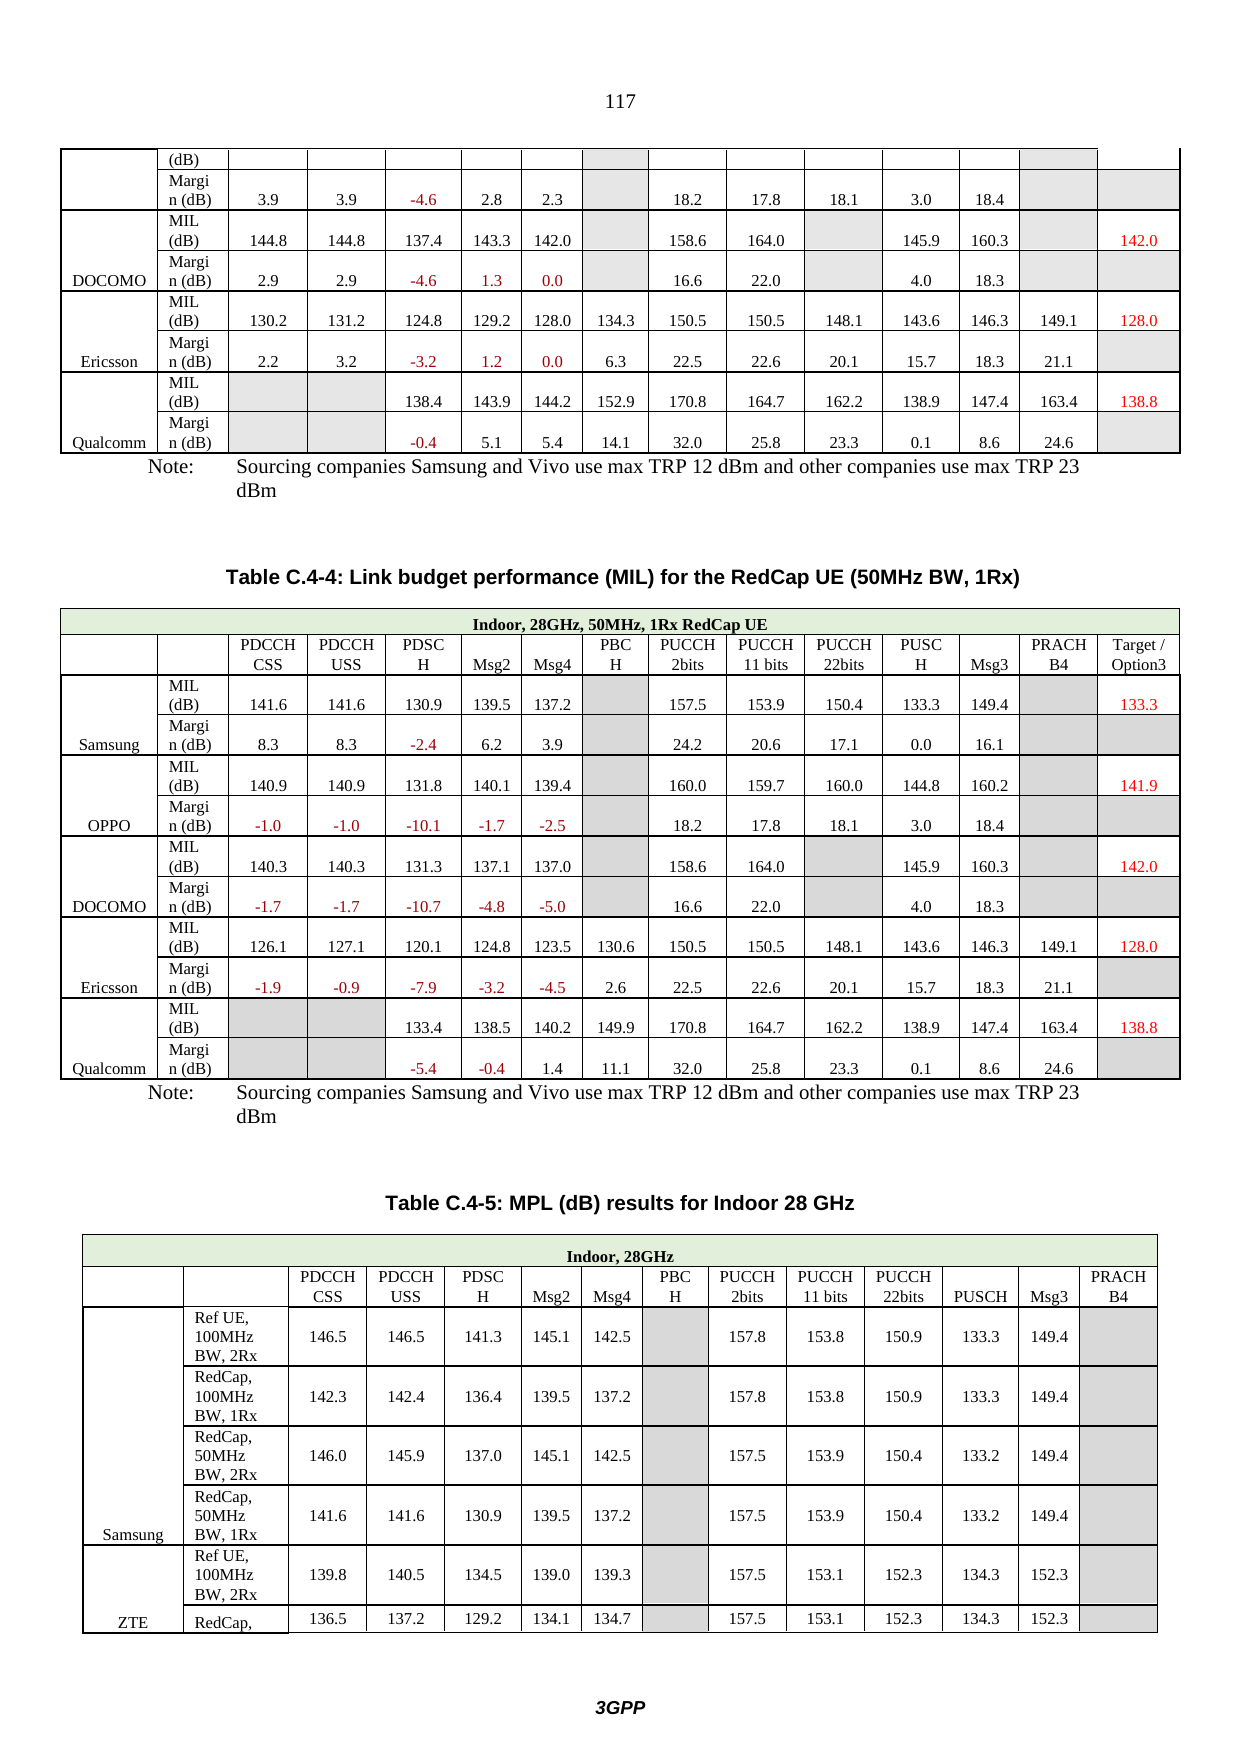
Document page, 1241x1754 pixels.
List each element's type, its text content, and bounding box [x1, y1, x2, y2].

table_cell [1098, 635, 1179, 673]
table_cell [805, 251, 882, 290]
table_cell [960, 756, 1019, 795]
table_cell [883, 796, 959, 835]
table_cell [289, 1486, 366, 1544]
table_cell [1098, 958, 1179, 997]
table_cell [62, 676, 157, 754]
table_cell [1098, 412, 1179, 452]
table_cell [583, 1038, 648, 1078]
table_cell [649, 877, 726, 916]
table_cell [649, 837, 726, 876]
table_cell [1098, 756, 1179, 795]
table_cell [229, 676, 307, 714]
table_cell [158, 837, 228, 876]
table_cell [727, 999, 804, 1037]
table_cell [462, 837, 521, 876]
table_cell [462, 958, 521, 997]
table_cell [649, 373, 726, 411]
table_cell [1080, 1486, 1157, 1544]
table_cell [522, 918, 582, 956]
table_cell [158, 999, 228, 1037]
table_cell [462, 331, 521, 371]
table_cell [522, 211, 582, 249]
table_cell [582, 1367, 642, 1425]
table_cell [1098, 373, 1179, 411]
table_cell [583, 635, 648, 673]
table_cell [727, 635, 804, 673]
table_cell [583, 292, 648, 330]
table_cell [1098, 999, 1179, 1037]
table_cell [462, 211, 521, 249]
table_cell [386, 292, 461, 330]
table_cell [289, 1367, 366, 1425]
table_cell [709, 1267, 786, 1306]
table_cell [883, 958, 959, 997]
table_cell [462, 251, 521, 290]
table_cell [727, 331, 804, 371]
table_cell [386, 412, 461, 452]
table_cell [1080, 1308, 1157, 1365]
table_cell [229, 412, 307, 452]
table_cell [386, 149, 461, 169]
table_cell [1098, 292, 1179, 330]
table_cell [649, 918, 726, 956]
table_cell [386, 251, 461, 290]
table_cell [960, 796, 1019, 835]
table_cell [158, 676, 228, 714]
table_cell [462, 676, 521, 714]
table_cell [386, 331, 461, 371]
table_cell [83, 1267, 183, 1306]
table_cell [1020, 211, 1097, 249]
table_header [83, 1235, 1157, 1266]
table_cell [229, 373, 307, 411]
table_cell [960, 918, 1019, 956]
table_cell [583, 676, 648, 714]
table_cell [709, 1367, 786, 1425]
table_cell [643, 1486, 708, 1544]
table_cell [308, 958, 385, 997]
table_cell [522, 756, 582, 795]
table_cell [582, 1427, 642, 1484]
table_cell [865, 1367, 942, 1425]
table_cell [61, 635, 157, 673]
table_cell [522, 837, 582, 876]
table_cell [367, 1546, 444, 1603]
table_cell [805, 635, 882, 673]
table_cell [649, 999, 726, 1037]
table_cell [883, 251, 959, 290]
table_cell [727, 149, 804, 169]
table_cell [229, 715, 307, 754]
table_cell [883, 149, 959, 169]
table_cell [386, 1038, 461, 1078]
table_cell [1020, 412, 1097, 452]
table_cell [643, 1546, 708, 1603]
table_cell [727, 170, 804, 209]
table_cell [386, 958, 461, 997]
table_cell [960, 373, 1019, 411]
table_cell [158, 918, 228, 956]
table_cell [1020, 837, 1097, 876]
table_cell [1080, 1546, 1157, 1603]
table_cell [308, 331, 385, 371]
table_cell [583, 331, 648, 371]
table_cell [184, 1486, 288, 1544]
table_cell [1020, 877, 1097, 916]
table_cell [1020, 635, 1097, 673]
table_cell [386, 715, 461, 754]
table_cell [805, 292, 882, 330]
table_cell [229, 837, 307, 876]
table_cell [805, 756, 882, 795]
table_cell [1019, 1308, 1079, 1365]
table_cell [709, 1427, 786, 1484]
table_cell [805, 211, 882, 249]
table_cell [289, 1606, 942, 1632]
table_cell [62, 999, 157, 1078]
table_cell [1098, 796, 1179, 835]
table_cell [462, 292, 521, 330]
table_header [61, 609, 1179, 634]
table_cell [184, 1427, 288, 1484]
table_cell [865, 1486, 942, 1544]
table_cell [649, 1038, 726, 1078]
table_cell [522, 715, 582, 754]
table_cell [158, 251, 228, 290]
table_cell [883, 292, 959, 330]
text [148, 454, 1122, 502]
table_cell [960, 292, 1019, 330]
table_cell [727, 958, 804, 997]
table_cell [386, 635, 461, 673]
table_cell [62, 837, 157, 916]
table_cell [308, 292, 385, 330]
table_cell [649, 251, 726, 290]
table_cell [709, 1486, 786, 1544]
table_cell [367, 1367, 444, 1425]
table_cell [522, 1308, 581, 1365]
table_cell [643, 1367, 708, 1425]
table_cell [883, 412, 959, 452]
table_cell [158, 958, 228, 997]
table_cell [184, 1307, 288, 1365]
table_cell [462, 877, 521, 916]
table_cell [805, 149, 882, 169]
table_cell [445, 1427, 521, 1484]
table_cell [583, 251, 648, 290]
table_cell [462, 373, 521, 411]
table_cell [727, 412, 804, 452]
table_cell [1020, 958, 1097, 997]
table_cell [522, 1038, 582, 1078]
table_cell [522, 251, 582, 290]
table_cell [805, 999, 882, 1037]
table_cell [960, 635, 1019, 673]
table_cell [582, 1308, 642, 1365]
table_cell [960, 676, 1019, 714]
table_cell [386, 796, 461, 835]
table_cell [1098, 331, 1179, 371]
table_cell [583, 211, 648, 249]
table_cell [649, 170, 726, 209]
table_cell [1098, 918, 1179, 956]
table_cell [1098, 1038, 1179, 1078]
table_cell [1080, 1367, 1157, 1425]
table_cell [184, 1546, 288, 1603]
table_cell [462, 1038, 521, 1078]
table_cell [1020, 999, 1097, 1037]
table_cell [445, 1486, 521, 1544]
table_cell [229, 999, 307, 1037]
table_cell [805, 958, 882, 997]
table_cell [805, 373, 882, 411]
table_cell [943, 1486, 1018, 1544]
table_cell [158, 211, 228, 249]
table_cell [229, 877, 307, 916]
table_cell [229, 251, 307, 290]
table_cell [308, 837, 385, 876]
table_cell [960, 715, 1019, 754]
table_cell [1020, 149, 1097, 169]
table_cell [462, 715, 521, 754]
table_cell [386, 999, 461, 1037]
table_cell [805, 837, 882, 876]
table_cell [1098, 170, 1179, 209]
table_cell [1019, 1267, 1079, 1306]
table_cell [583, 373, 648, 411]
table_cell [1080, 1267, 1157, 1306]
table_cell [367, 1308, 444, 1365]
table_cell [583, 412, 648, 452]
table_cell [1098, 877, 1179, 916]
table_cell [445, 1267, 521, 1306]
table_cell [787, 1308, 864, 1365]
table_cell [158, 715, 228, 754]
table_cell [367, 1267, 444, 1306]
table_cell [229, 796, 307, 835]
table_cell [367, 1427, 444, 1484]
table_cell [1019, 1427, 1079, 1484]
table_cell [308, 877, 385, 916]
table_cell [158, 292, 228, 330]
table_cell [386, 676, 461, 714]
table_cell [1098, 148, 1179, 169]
text Note: Sourcing companies Samsung and Vivo use max TRP 12 dBm and other companies use max TRP 23 dBm [148, 1080, 1122, 1128]
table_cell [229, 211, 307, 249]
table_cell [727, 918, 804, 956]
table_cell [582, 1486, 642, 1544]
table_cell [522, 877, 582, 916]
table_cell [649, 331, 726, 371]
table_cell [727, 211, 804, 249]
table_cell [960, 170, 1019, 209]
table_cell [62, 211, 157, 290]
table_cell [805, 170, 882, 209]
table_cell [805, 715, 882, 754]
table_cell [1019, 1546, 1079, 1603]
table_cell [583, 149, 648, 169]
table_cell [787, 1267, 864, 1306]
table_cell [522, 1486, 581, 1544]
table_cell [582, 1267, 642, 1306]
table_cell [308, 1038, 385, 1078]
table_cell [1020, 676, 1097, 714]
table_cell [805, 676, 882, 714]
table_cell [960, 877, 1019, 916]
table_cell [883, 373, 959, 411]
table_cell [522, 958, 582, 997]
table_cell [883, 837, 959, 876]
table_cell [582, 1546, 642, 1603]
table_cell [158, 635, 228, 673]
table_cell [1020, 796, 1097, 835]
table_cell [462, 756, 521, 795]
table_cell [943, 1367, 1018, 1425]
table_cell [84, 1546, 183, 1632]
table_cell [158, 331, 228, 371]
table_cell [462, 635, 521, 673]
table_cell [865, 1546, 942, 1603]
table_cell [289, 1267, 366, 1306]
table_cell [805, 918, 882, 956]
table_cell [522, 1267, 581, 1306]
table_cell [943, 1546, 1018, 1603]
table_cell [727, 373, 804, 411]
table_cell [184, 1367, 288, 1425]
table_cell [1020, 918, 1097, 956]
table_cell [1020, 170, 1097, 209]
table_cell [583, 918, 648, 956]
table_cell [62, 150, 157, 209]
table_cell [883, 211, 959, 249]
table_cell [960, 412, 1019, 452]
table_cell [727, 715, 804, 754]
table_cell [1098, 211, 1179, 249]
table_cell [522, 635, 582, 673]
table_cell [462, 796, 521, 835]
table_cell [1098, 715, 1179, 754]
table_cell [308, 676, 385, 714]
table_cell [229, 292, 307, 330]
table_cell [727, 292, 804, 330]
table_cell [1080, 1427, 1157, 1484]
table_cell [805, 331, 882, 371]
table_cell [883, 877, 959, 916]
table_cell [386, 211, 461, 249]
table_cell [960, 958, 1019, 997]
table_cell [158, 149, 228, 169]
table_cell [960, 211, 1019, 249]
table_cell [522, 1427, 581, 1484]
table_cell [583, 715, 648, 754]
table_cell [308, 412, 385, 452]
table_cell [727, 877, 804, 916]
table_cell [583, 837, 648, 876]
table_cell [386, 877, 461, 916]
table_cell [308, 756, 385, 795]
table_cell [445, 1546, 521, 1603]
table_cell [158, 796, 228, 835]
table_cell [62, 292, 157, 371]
text Table C.4-4: Link budget performance (MIL) for the RedCap UE (50MHz BW, 1Rx) [118, 565, 1122, 589]
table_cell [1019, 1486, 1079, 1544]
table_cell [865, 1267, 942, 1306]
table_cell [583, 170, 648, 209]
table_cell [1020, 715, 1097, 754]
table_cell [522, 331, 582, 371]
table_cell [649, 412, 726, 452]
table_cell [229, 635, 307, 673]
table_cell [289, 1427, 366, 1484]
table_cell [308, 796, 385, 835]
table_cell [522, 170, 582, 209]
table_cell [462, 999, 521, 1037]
text Table C.4-5: MPL (dB) results for Indoor 28 GHz [118, 1191, 1122, 1215]
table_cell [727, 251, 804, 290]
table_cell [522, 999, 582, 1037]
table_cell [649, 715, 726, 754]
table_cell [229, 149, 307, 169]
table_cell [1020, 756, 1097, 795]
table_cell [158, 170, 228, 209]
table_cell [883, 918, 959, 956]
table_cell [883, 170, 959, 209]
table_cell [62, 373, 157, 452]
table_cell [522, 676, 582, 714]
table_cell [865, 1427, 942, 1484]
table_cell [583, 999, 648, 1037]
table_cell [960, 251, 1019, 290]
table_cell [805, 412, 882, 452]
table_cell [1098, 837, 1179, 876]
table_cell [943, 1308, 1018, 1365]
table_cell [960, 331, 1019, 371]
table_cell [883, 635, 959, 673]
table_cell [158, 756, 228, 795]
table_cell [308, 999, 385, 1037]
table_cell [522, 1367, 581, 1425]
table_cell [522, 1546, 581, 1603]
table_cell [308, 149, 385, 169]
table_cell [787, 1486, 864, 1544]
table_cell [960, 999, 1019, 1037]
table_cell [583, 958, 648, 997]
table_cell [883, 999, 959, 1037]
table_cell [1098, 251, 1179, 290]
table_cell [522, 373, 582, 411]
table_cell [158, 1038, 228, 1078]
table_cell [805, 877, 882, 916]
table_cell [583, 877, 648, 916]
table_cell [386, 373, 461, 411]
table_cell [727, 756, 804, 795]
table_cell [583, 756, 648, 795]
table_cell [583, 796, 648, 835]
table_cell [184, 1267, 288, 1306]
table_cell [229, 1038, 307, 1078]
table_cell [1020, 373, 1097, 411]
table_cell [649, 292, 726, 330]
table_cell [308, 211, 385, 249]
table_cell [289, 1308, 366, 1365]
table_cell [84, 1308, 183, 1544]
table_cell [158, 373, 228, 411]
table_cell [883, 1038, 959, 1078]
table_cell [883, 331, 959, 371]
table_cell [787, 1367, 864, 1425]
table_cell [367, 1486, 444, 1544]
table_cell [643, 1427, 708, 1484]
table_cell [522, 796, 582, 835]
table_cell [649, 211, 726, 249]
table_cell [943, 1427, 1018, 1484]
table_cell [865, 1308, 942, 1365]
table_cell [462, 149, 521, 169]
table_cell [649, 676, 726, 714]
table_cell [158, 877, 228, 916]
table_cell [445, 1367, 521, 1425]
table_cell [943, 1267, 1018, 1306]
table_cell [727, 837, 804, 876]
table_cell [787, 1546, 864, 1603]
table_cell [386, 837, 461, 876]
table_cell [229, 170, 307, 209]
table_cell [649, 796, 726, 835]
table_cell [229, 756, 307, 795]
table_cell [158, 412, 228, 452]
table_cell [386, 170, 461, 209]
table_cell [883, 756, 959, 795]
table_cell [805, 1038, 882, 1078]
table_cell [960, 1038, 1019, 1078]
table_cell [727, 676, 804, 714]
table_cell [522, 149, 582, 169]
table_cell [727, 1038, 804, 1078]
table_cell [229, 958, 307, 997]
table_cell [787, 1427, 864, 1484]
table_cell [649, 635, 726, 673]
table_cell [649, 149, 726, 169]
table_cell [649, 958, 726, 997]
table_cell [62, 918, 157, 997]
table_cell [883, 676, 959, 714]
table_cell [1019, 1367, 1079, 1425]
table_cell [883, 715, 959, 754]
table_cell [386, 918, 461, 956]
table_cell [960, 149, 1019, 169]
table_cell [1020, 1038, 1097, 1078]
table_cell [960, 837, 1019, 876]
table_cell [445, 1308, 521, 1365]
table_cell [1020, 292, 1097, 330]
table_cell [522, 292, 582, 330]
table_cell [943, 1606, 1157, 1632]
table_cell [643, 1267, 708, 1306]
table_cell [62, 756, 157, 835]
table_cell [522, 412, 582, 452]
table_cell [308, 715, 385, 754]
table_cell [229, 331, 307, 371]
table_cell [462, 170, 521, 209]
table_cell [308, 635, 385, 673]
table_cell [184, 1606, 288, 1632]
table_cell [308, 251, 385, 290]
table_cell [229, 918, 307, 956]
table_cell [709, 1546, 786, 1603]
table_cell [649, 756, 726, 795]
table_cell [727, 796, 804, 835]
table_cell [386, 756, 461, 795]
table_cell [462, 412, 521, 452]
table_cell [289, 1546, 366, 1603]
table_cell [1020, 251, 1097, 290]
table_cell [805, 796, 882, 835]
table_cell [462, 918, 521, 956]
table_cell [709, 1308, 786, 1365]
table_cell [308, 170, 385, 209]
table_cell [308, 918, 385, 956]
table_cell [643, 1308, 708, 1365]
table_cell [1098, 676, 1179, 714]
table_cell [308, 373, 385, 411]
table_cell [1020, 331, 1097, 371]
